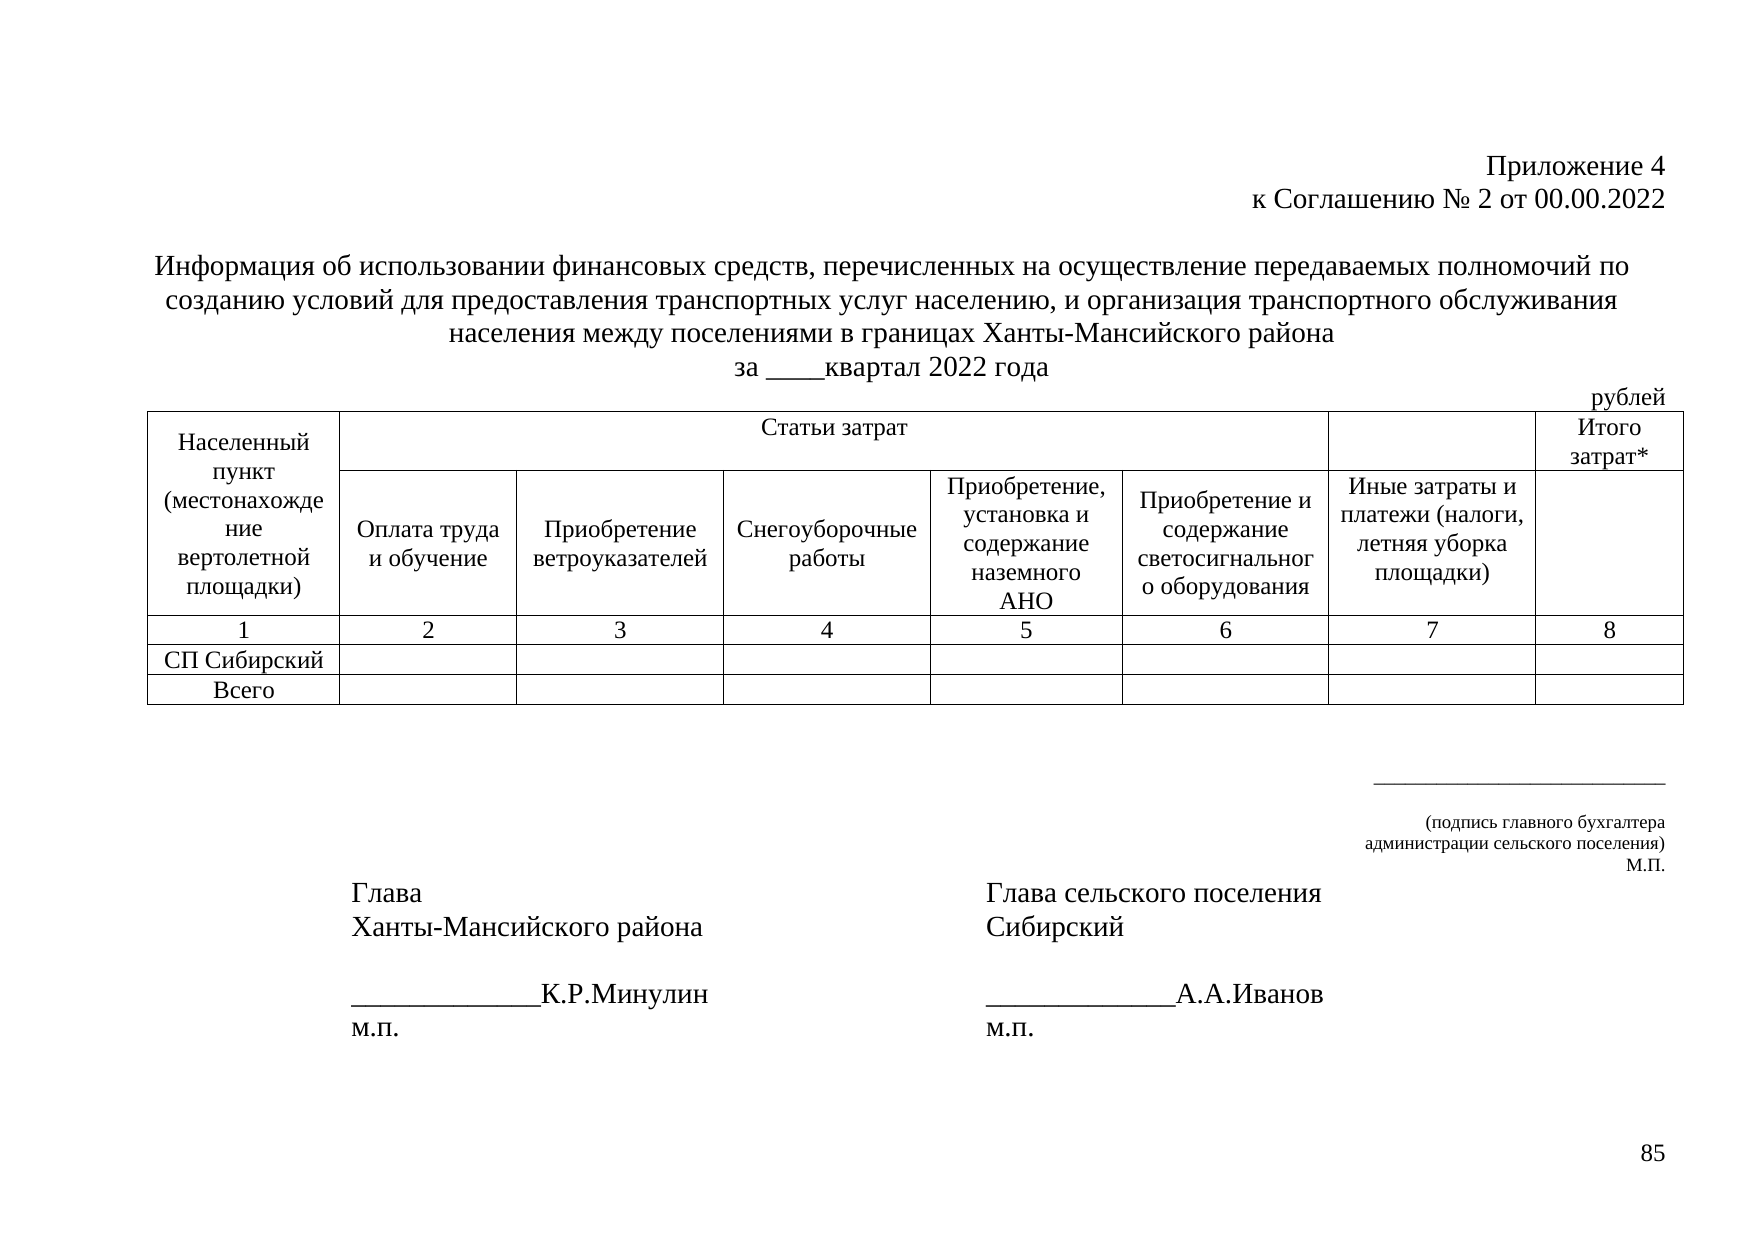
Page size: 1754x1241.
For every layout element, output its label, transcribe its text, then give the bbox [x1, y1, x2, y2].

table_cell 2 [340, 616, 516, 644]
table_cell 1 [148, 616, 339, 644]
table_cell [931, 645, 1122, 674]
text М.П. [118, 854, 1665, 875]
table_cell [1536, 645, 1683, 674]
table_cell Всего [148, 675, 339, 704]
table_cell Приобретение, установка и содержание наземного АНО [931, 471, 1122, 614]
text рублей [118, 382, 1665, 411]
table_cell [1329, 645, 1535, 674]
table_cell СП Сибирский [148, 645, 339, 674]
table_header Населенный пункт (местонахождение вертолетной площадки) [148, 412, 339, 614]
text ____________________________ [118, 762, 1665, 787]
table_header Глава сельского поселения Сибирский _____________А.А.Иванов м.п. [975, 875, 1417, 1077]
table_cell 7 [1329, 616, 1535, 644]
table_cell [931, 675, 1122, 704]
table_cell [1329, 675, 1535, 704]
table_cell [340, 675, 516, 704]
table_cell [340, 645, 516, 674]
text Приложение 4 [118, 148, 1665, 181]
table_header Статьи затрат [340, 412, 1328, 470]
text Информация об использовании финансовых средств, перечисленных на осуществление передаваемых полномочий по созданию условий для предоставления транспортных услуг населению, и организация транспортного обслуживания населения между поселениями в границах Ханты-Мансийского района [118, 248, 1665, 349]
table_cell 6 [1123, 616, 1328, 644]
table_cell [1123, 675, 1328, 704]
text за ____квартал 2022 года [118, 349, 1665, 382]
table_header [1329, 412, 1535, 470]
table_cell [724, 675, 930, 704]
table_cell Оплата труда и обучение [340, 471, 516, 614]
table_cell [1536, 675, 1683, 704]
table_cell [1536, 471, 1683, 614]
table_cell Приобретение ветроуказателей [517, 471, 723, 614]
table_header Глава Ханты-Мансийского района _____________К.Р.Минулин м.п. [340, 875, 974, 1077]
text (подпись главного бухгалтера [118, 811, 1665, 832]
table_cell 3 [517, 616, 723, 644]
table_cell [517, 645, 723, 674]
table_cell 8 [1536, 616, 1683, 644]
table_cell [1123, 645, 1328, 674]
table_header Итого затрат* [1536, 412, 1683, 470]
text администрации сельского поселения) [118, 832, 1665, 854]
table_cell Иные затраты и платежи (налоги, летняя уборка площадки) [1329, 471, 1535, 614]
table_cell Приобретение и содержание светосигнального оборудования [1123, 471, 1328, 614]
table_cell [517, 675, 723, 704]
table_cell 4 [724, 616, 930, 644]
table_cell Снегоуборочные работы [724, 471, 930, 614]
text к Соглашению № 2 от 00.00.2022 [118, 181, 1665, 215]
table_cell 5 [931, 616, 1122, 644]
table_cell [724, 645, 930, 674]
